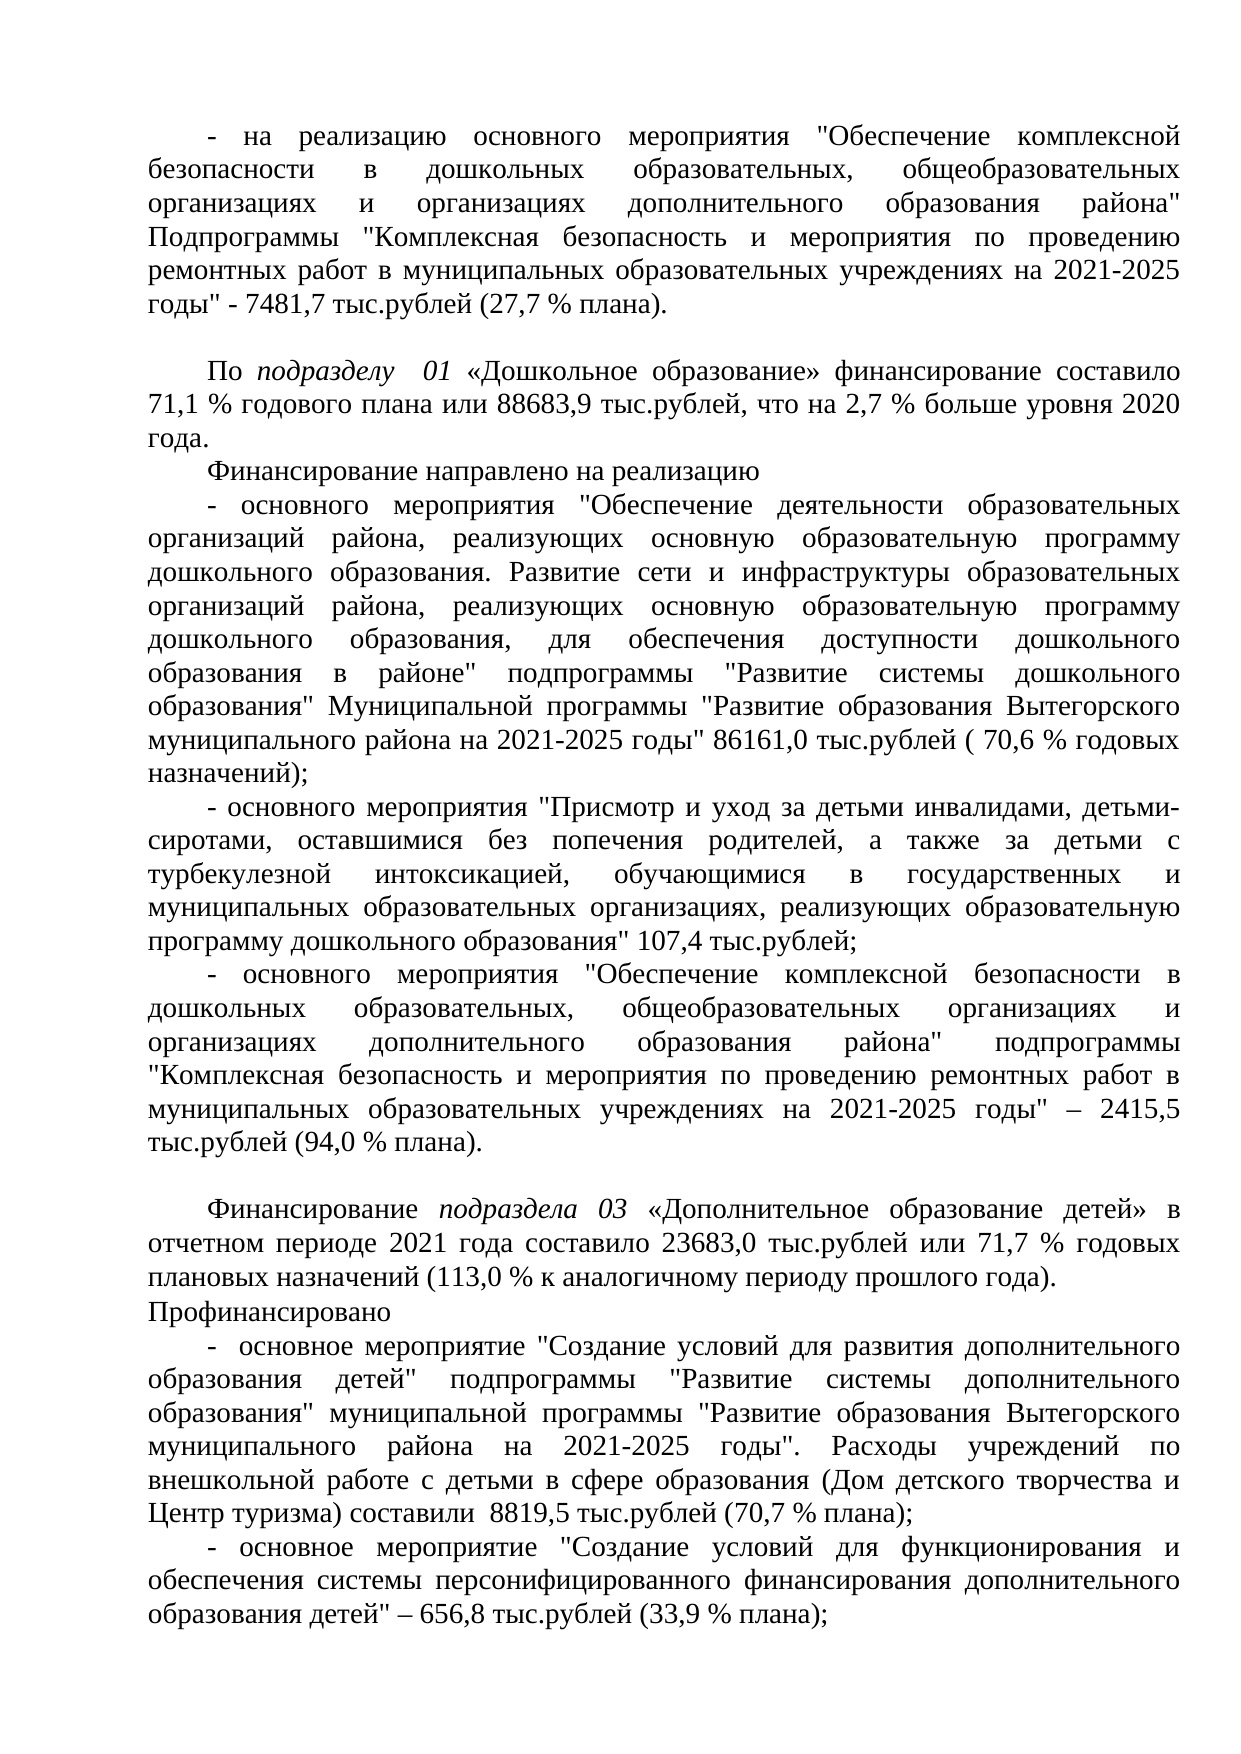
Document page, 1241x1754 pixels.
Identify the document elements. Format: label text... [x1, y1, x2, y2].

text Финансирование направлено на реализацию [148, 453, 1181, 487]
text Профинансировано [148, 1294, 1181, 1328]
text - на реализацию основного мероприятия "Обеспечение комплексной безопасности в дошкольных образовательных, общеобразовательных организациях и организациях дополнительного образования района" Подпрограммы "Комплексная безопасность и мероприятия по проведению ремонтных работ в муниципальных образовательных учреждениях на 2021-2025 годы" - 7481,7 тыс.рублей (27,7 % плана). [148, 118, 1181, 319]
text - основного мероприятия "Присмотр и уход за детьми инвалидами, детьми-сиротами, оставшимися без попечения родителей, а также за детьми с турбекулезной интоксикацией, обучающимися в государственных и муниципальных образовательных организациях, реализующих образовательную программу дошкольного образования" 107,4 тыс.рублей; [148, 789, 1181, 957]
text Финансирование подраздела 03 «Дополнительное образование детей» в отчетном периоде 2021 года составило 23683,0 тыс.рублей или 71,7 % годовых плановых назначений (113,0 % к аналогичному периоду прошлого года). [148, 1191, 1181, 1294]
text - основное мероприятие "Создание условий для функционирования и обеспечения системы персонифицированного финансирования дополнительного образования детей" – 656,8 тыс.рублей (33,9 % плана); [148, 1529, 1181, 1629]
text По подразделу 01 «Дошкольное образование» финансирование составило 71,1 % годового плана или 88683,9 тыс.рублей, что на 2,7 % больше уровня 2020 года. [148, 353, 1181, 453]
text - основного мероприятия "Обеспечение комплексной безопасности в дошкольных образовательных, общеобразовательных организациях и организациях дополнительного образования района" подпрограммы "Комплексная безопасность и мероприятия по проведению ремонтных работ в муниципальных образовательных учреждениях на 2021-2025 годы" – 2415,5 тыс.рублей (94,0 % плана). [148, 957, 1181, 1158]
text - основное мероприятие "Создание условий для развития дополнительного образования детей" подпрограммы "Развитие системы дополнительного образования" муниципальной программы "Развитие образования Вытегорского муниципального района на 2021-2025 годы". Расходы учреждений по внешкольной работе с детьми в сфере образования (Дом детского творчества и Центр туризма) составили 8819,5 тыс.рублей (70,7 % плана); [148, 1328, 1181, 1529]
text - основного мероприятия "Обеспечение деятельности образовательных организаций района, реализующих основную образовательную программу дошкольного образования. Развитие сети и инфраструктуры образовательных организаций района, реализующих основную образовательную программу дошкольного образования, для обеспечения доступности дошкольного образования в районе" подпрограммы "Развитие системы дошкольного образования" Муниципальной программы "Развитие образования Вытегорского муниципального района на 2021-2025 годы" 86161,0 тыс.рублей ( 70,6 % годовых назначений); [148, 487, 1181, 789]
